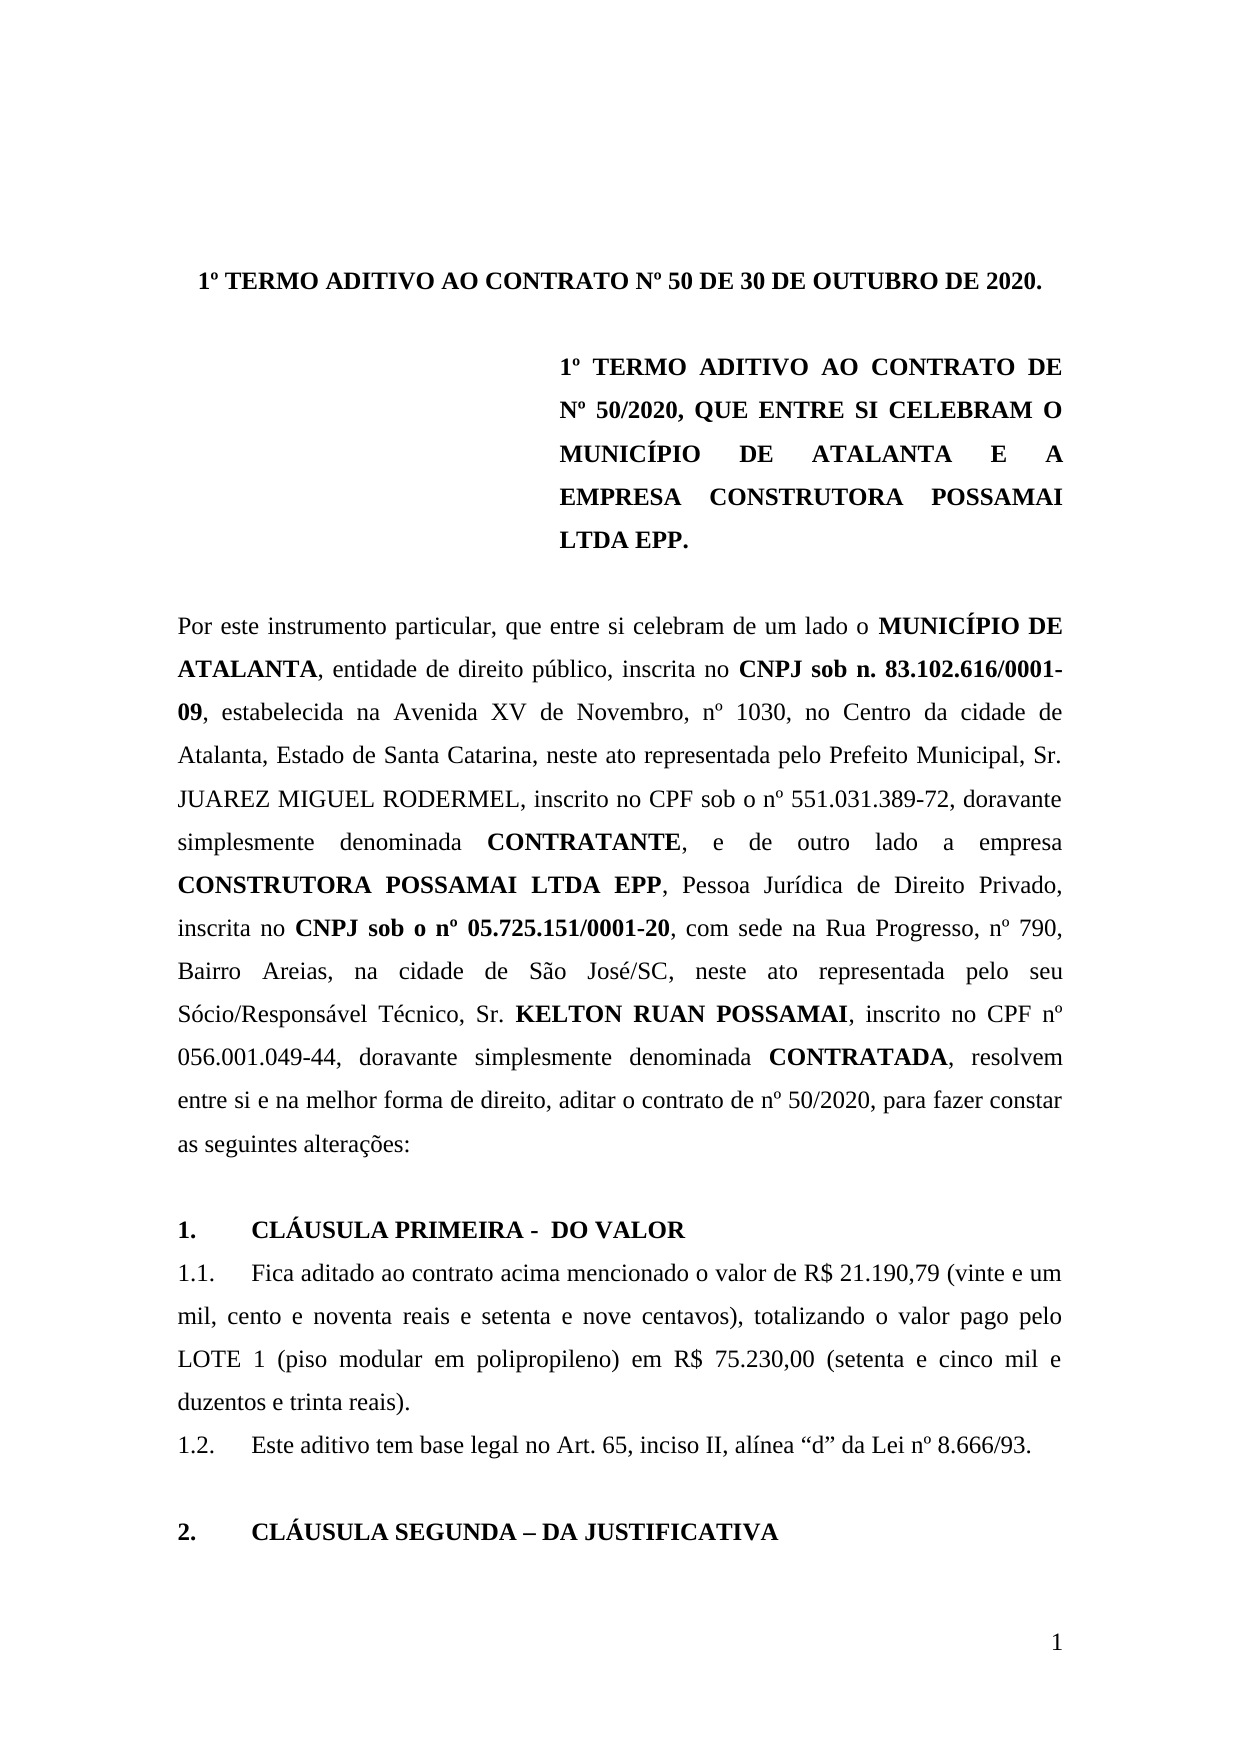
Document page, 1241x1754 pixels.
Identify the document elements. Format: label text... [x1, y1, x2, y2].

text Por este instrumento particular, que entre si celebram de um lado o MUNICÍPIO DE ATALANTA, entidade de direito público, inscrita no CNPJ sob n. 83.102.616/0001-09, estabelecida na Avenida XV de Novembro, nº 1030, no Centro da cidade de Atalanta, Estado de Santa Catarina, neste ato representada pelo Prefeito Municipal, Sr. JUAREZ MIGUEL RODERMEL, inscrito no CPF sob o nº 551.031.389-72, doravante simplesmente denominada CONTRATANTE, e de outro lado a empresa CONSTRUTORA POSSAMAI LTDA EPP, Pessoa Jurídica de Direito Privado, inscrita no CNPJ sob o nº 05.725.151/0001-20, com sede na Rua Progresso, nº 790, Bairro Areias, na cidade de São José/SC, neste ato representada pelo seu Sócio/Responsável Técnico, Sr. KELTON RUAN POSSAMAI, inscrito no CPF nº 056.001.049-44, doravante simplesmente denominada CONTRATADA, resolvem entre si e na melhor forma de direito, aditar o contrato de nº 50/2020, para fazer constar as seguintes alterações: [177, 611, 1063, 1157]
list CLÁUSULA SEGUNDA – DA JUSTIFICATIVA [177, 1517, 1063, 1546]
list Fica aditado ao contrato acima mencionado o valor de R$ 21.190,79 (vinte e um mil, cento e noventa reais e setenta e nove centavos), totalizando o valor pago pelo LOTE 1 (piso modular em polipropileno) em R$ 75.230,00 (setenta e cinco mil e duzentos e trinta reais). [177, 1258, 1063, 1416]
list Este aditivo tem base legal no Art. 65, inciso II, alínea “d” da Lei nº 8.666/93. [177, 1431, 1063, 1459]
text 1º TERMO ADITIVO AO CONTRATO DE Nº 50/2020, QUE ENTRE SI CELEBRAM O MUNICÍPIO DE ATALANTA E A EMPRESA CONSTRUTORA POSSAMAI LTDA EPP. [559, 352, 1063, 554]
list CLÁUSULA PRIMEIRA - DO VALOR [177, 1215, 1063, 1244]
text 1º TERMO ADITIVO AO CONTRATO Nº 50 DE 30 DE OUTUBRO DE 2020. [177, 266, 1063, 295]
